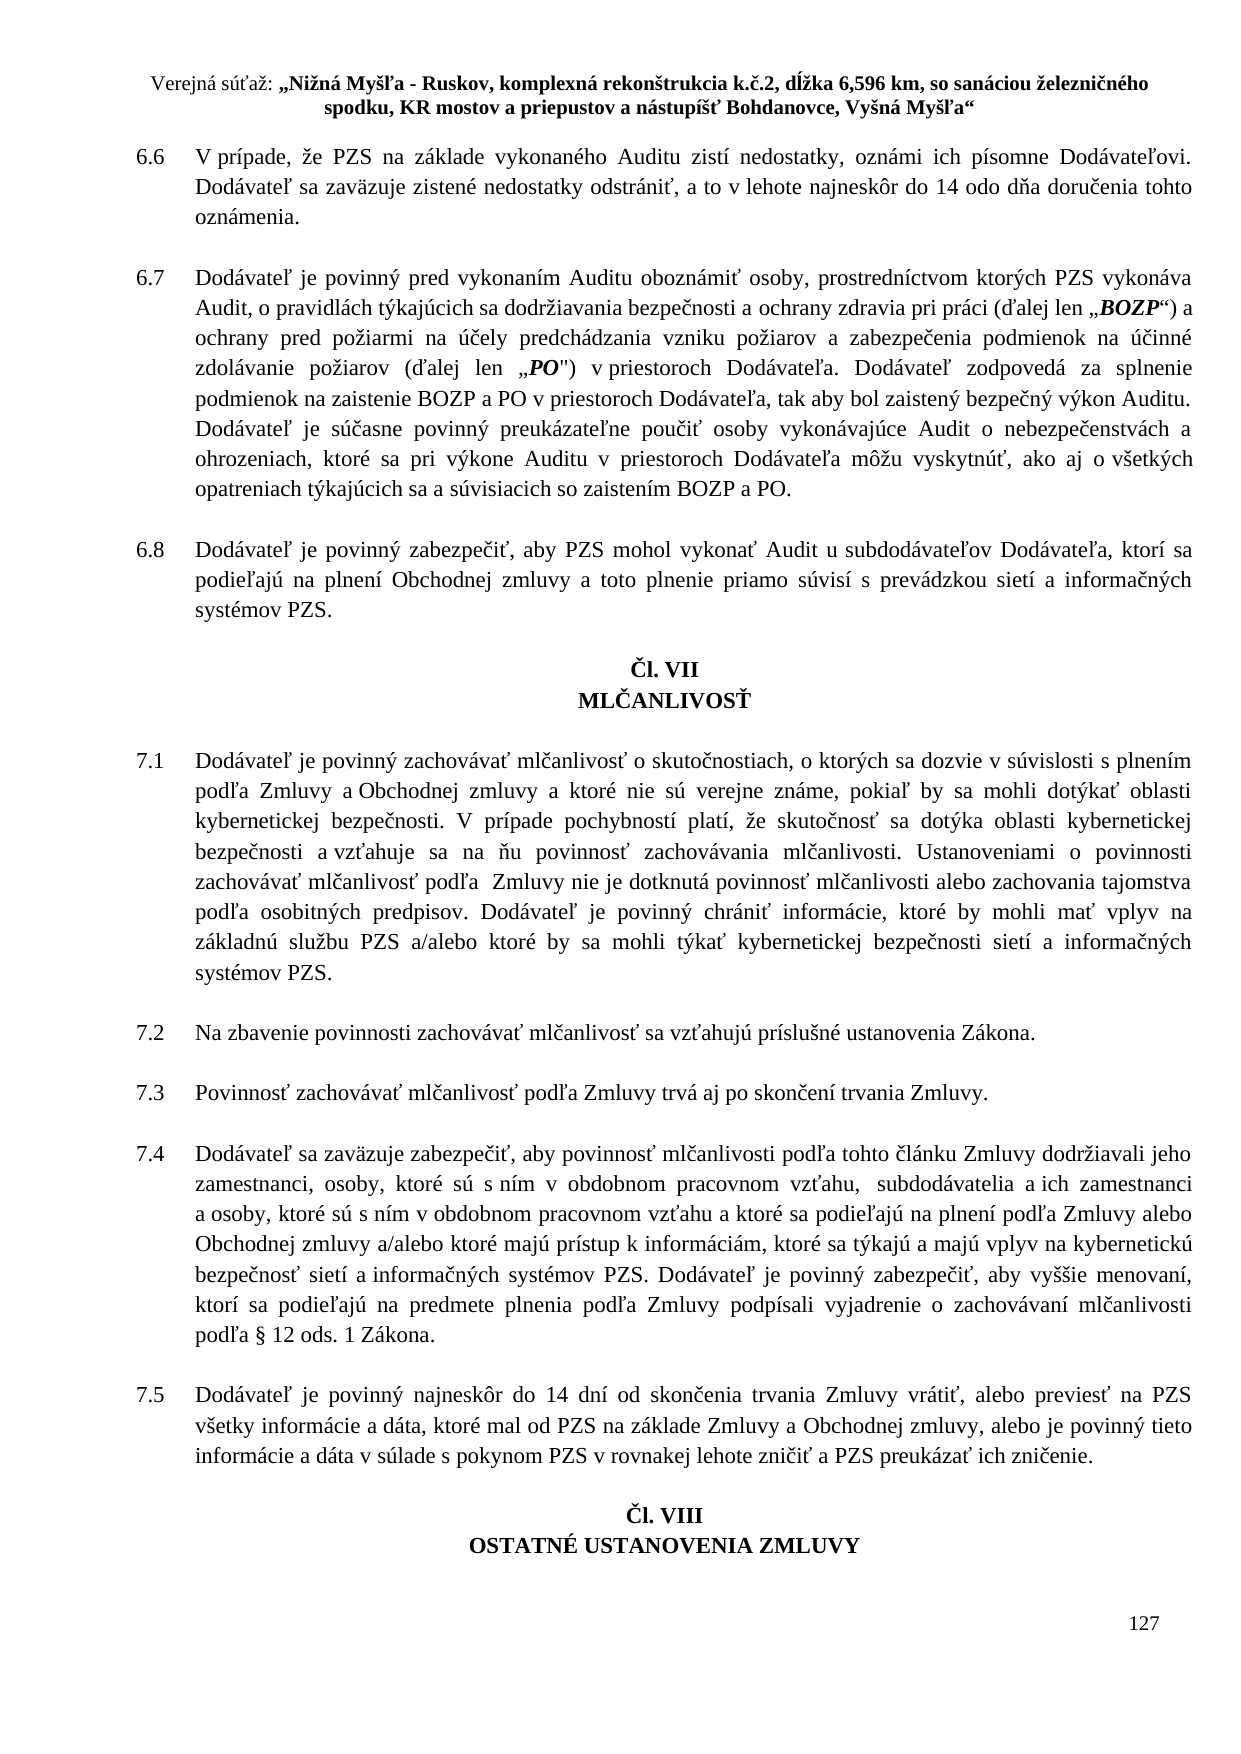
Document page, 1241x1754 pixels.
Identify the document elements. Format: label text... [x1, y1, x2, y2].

list Na zbavenie povinnosti zachovávať mlčanlivosť sa vzťahujú príslušné ustanovenia Zákona. [136, 1019, 1193, 1045]
list Dodávateľ je povinný zachovávať mlčanlivosť o skutočnostiach, o ktorých sa dozvie v súvislosti s plnením podľa Zmluvy a Obchodnej zmluvy a ktoré nie sú verejne známe, pokiaľ by sa mohli dotýkať oblasti kybernetickej bezpečnosti. V prípade pochybností platí, že skutočnosť sa dotýka oblasti kybernetickej bezpečnosti a vzťahuje sa na ňu povinnosť zachovávania mlčanlivosti. Ustanoveniami o povinnosti zachovávať mlčanlivosť podľa Zmluvy nie je dotknutá povinnosť mlčanlivosti alebo zachovania tajomstva podľa osobitných predpisov. Dodávateľ je povinný chrániť informácie, ktoré by mohli mať vplyv na základnú službu PZS a/alebo ktoré by sa mohli týkať kybernetickej bezpečnosti sietí a informačných systémov PZS. [136, 747, 1193, 985]
list V prípade, že PZS na základe vykonaného Auditu zistí nedostatky, oznámi ich písomne Dodávateľovi. Dodávateľ sa zaväzuje zistené nedostatky odstrániť, a to v lehote najneskôr do 14 odo dňa doručenia tohto oznámenia. [136, 143, 1193, 230]
list Dodávateľ sa zaväzuje zabezpečiť, aby povinnosť mlčanlivosti podľa tohto článku Zmluvy dodržiavali jeho zamestnanci, osoby, ktoré sú s ním v obdobnom pracovnom vzťahu, subdodávatelia a ich zamestnanci a osoby, ktoré sú s ním v obdobnom pracovnom vzťahu a ktoré sa podieľajú na plnení podľa Zmluvy alebo Obchodnej zmluvy a/alebo ktoré majú prístup k informáciám, ktoré sa týkajú a majú vplyv na kybernetickú bezpečnosť sietí a informačných systémov PZS. Dodávateľ je povinný zabezpečiť, aby vyššie menovaní, ktorí sa podieľajú na predmete plnenia podľa Zmluvy podpísali vyjadrenie o zachovávaní mlčanlivosti podľa § 12 ods. 1 Zákona. [136, 1140, 1193, 1347]
list Dodávateľ je povinný zabezpečiť, aby PZS mohol vykonať Audit u subdodávateľov Dodávateľa, ktorí sa podieľajú na plnení Obchodnej zmluvy a toto plnenie priamo súvisí s prevádzkou sietí a informačných systémov PZS. [136, 536, 1193, 622]
text OSTATNÉ USTANOVENIA ZMLUVY [136, 1533, 1193, 1559]
text Čl. VIII [136, 1502, 1193, 1529]
text MLČANLIVOSŤ [136, 687, 1193, 713]
list Dodávateľ je povinný najneskôr do 14 dní od skončenia trvania Zmluvy vrátiť, alebo previesť na PZS všetky informácie a dáta, ktoré mal od PZS na základe Zmluvy a Obchodnej zmluvy, alebo je povinný tieto informácie a dáta v súlade s pokynom PZS v rovnakej lehote zničiť a PZS preukázať ich zničenie. [136, 1382, 1193, 1468]
list Dodávateľ je povinný pred vykonaním Auditu oboznámiť osoby, prostredníctvom ktorých PZS vykonáva Audit, o pravidlách týkajúcich sa dodržiavania bezpečnosti a ochrany zdravia pri práci (ďalej len „BOZP“) a ochrany pred požiarmi na účely predchádzania vzniku požiarov a zabezpečenia podmienok na účinné zdolávanie požiarov (ďalej len „PO") v priestoroch Dodávateľa. Dodávateľ zodpovedá za splnenie podmienok na zaistenie BOZP a PO v priestoroch Dodávateľa, tak aby bol zaistený bezpečný výkon Auditu. Dodávateľ je súčasne povinný preukázateľne poučiť osoby vykonávajúce Audit o nebezpečenstvách a ohrozeniach, ktoré sa pri výkone Auditu v priestoroch Dodávateľa môžu vyskytnúť, ako aj o všetkých opatreniach týkajúcich sa a súvisiacich so zaistením BOZP a PO. [136, 264, 1193, 502]
list Povinnosť zachovávať mlčanlivosť podľa Zmluvy trvá aj po skončení trvania Zmluvy. [136, 1079, 1193, 1106]
text Čl. VII [136, 657, 1193, 683]
